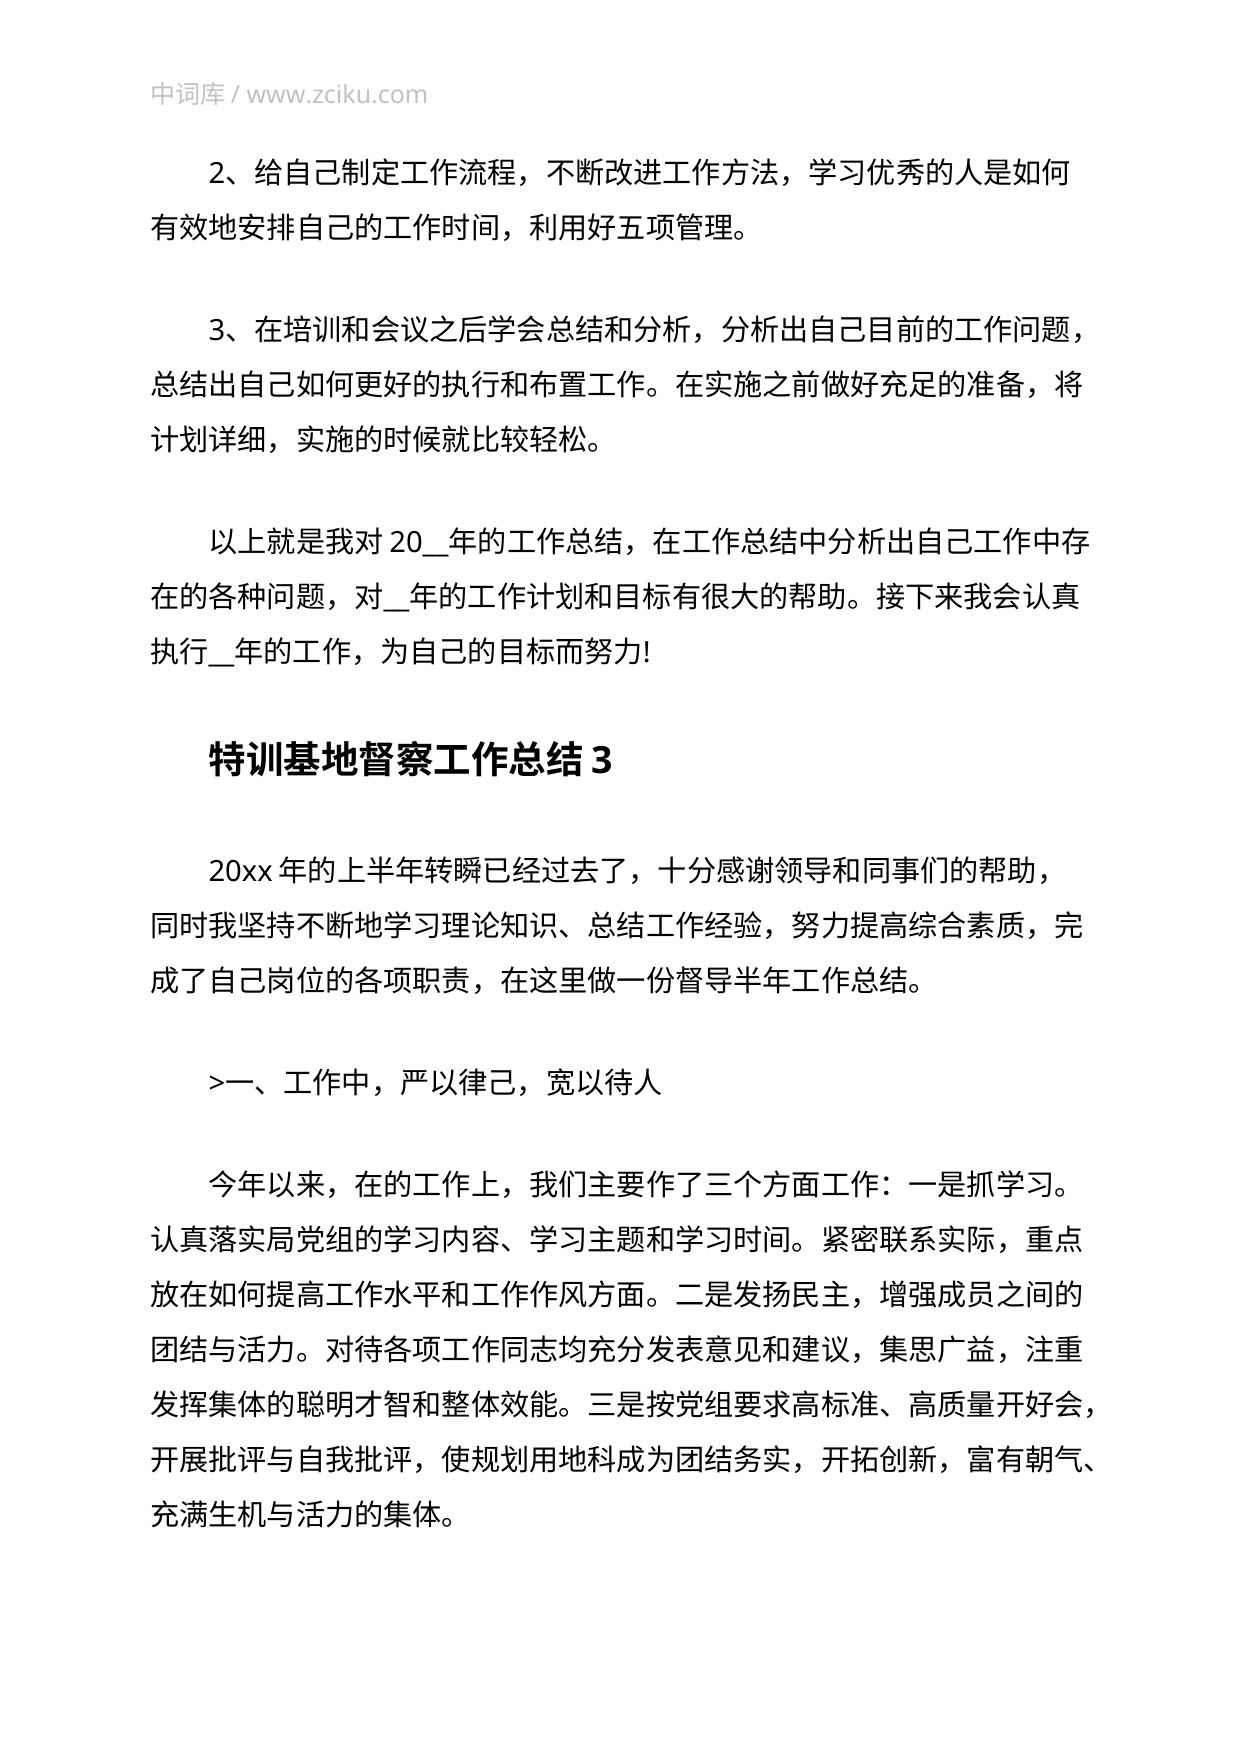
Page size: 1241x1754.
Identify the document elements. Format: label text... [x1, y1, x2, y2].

text 特训基地督察工作总结3 [150, 730, 1090, 785]
text >一、工作中，严以律己，宽以待人 [150, 1060, 1090, 1102]
text 2、给自己制定工作流程，不断改进工作方法，学习优秀的人是如何有效地安排自己的工作时间，利用好五项管理。 [150, 150, 1090, 247]
text 以上就是我对20__年的工作总结，在工作总结中分析出自己工作中存在的各种问题，对__年的工作计划和目标有很大的帮助。接下来我会认真执行__年的工作，为自己的目标而努力! [150, 518, 1090, 671]
text 20xx年的上半年转瞬已经过去了，十分感谢领导和同事们的帮助，同时我坚持不断地学习理论知识、总结工作经验，努力提高综合素质，完成了自己岗位的各项职责，在这里做一份督导半年工作总结。 [150, 848, 1090, 1000]
text 今年以来，在的工作上，我们主要作了三个方面工作：一是抓学习。认真落实局党组的学习内容、学习主题和学习时间。紧密联系实际，重点放在如何提高工作水平和工作作风方面。二是发扬民主，增强成员之间的团结与活力。对待各项工作同志均充分发表意见和建议，集思广益，注重发挥集体的聪明才智和整体效能。三是按党组要求高标准、高质量开好会，开展批评与自我批评，使规划用地科成为团结务实，开拓创新，富有朝气、充满生机与活力的集体。 [150, 1162, 1090, 1533]
text 3、在培训和会议之后学会总结和分析，分析出自己目前的工作问题，总结出自己如何更好的执行和布置工作。在实施之前做好充足的准备，将计划详细，实施的时候就比较轻松。 [150, 307, 1090, 459]
